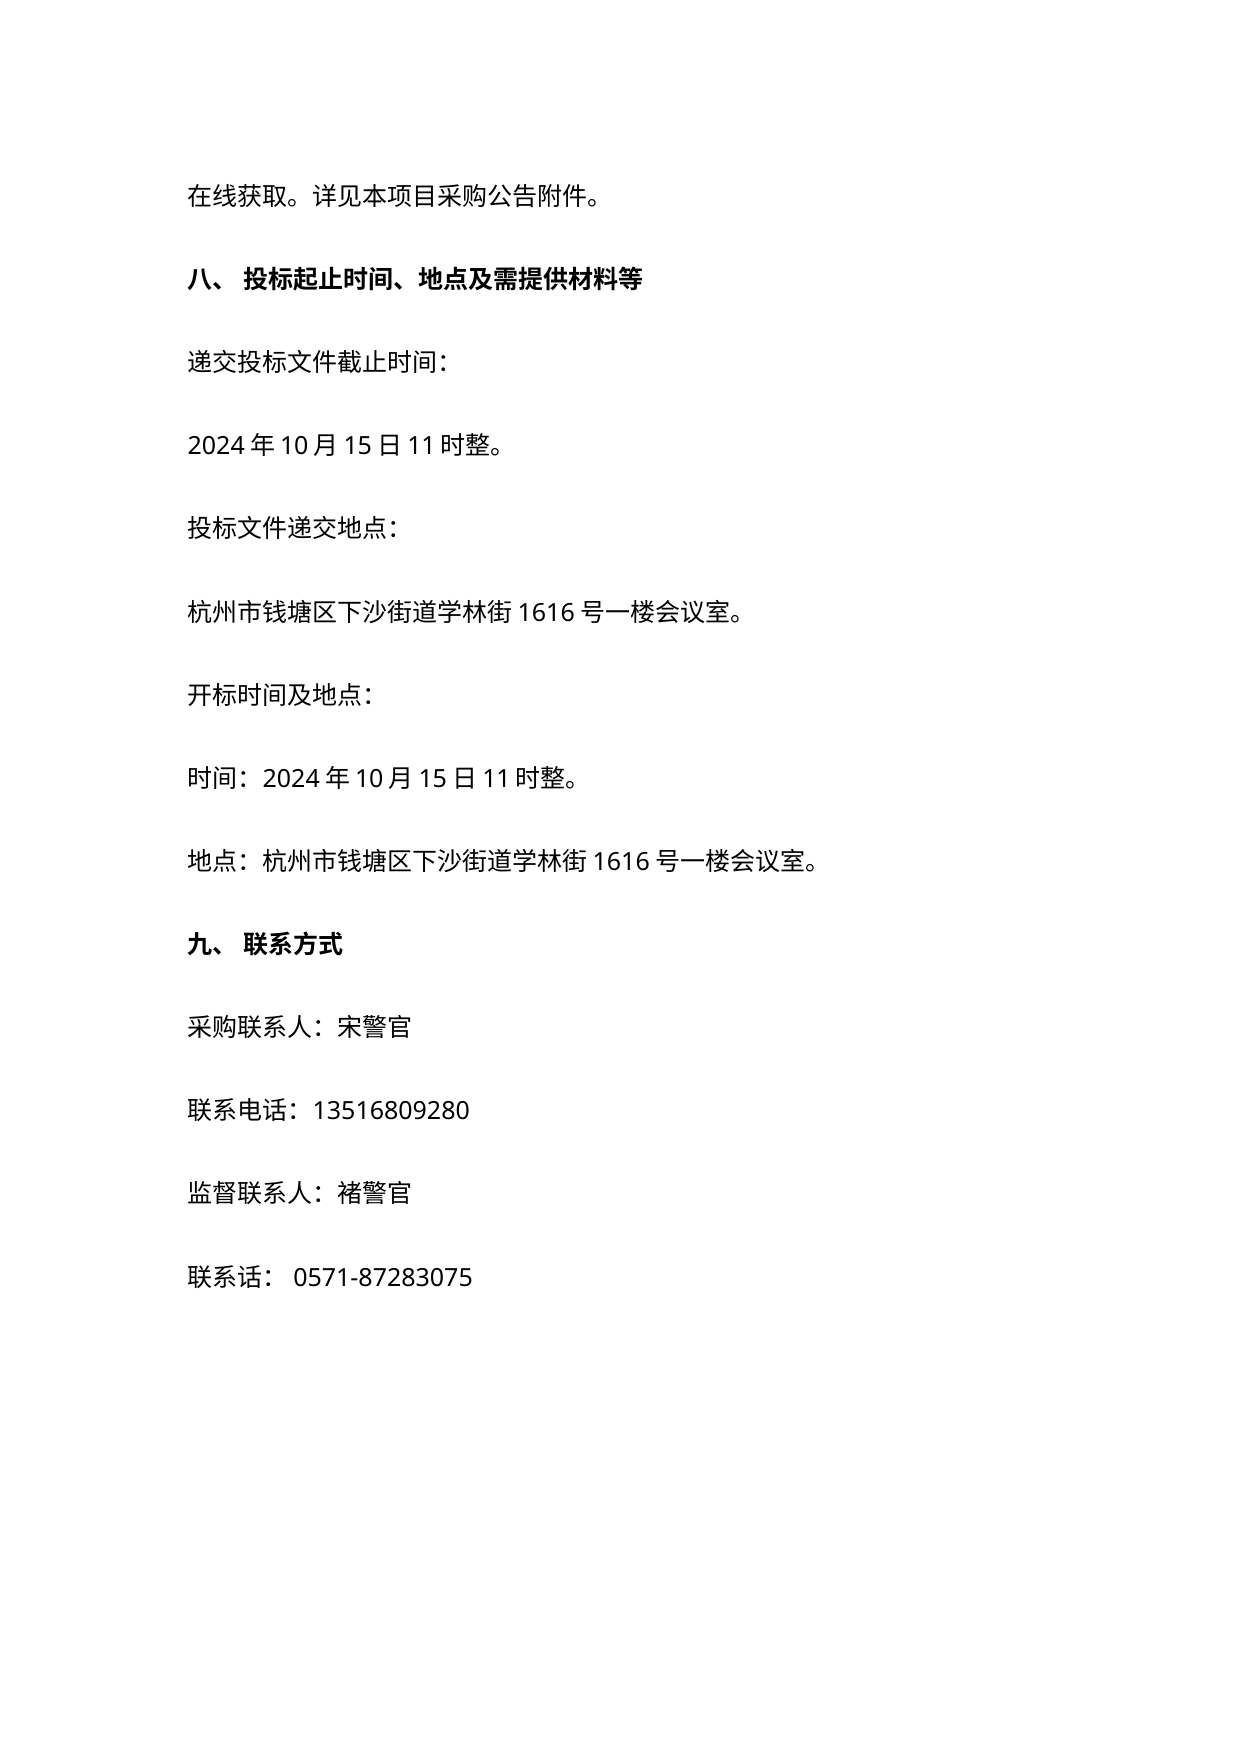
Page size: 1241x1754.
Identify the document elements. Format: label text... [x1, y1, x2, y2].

text 联系话： 0571-87283075 [187, 1243, 1053, 1308]
text 开标时间及地点： [187, 661, 1053, 726]
text 地点：杭州市钱塘区下沙街道学林街1616号一楼会议室。 [187, 827, 1053, 892]
text 杭州市钱塘区下沙街道学林街1616号一楼会议室。 [187, 578, 1053, 643]
text 采购联系人：宋警官 [187, 993, 1053, 1058]
text 递交投标文件截止时间： [187, 328, 1053, 393]
text 监督联系人：褚警官 [187, 1159, 1053, 1224]
text 九、 联系方式 [187, 910, 1053, 975]
text 时间：2024年10月15日11时整。 [187, 744, 1053, 809]
text 投标文件递交地点： [187, 494, 1053, 559]
text 在线获取。详见本项目采购公告附件。 [187, 162, 1053, 227]
list 八、 投标起止时间、地点及需提供材料等 [187, 245, 1053, 310]
text 联系电话：13516809280 [187, 1076, 1053, 1141]
text 2024年10月15日11时整。 [187, 411, 1053, 476]
